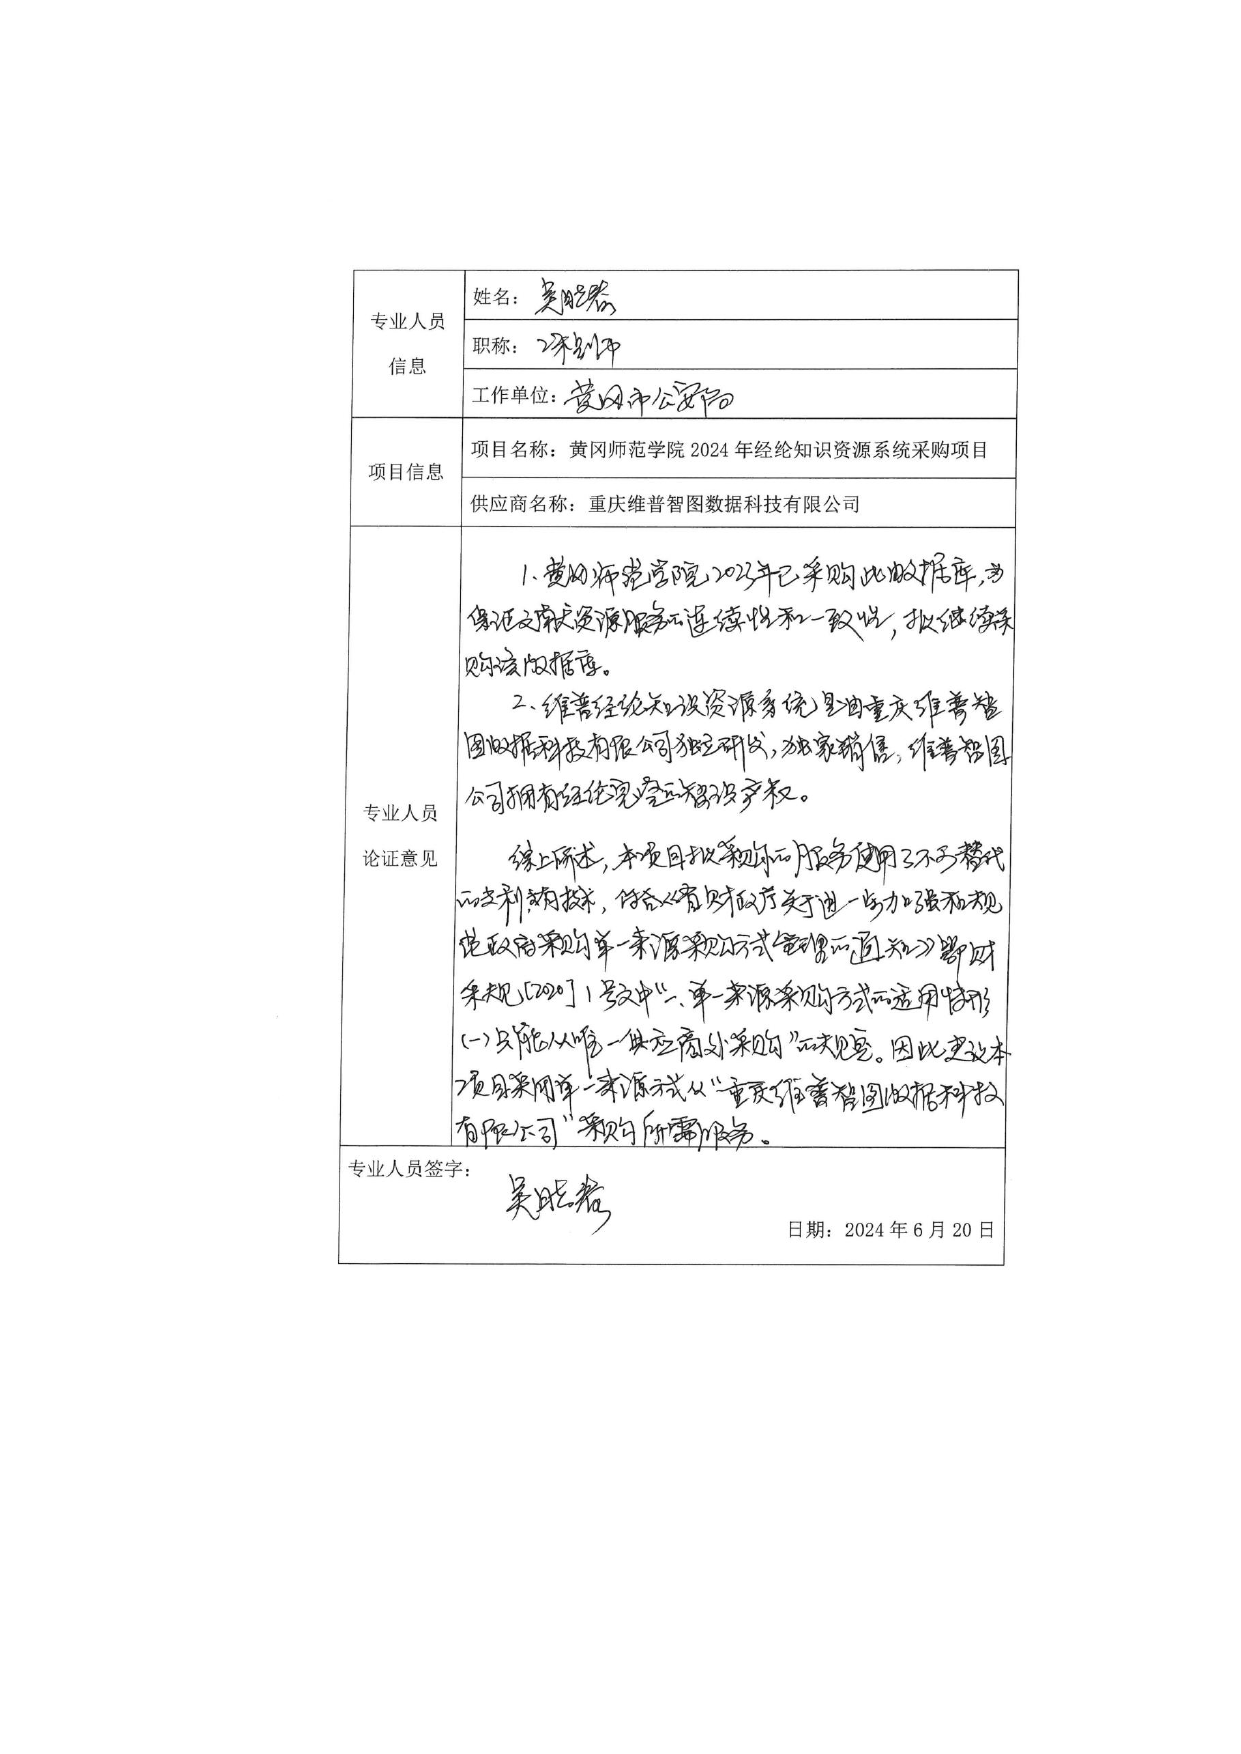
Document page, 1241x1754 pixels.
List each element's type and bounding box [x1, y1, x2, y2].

picture [245, 162, 1110, 1385]
